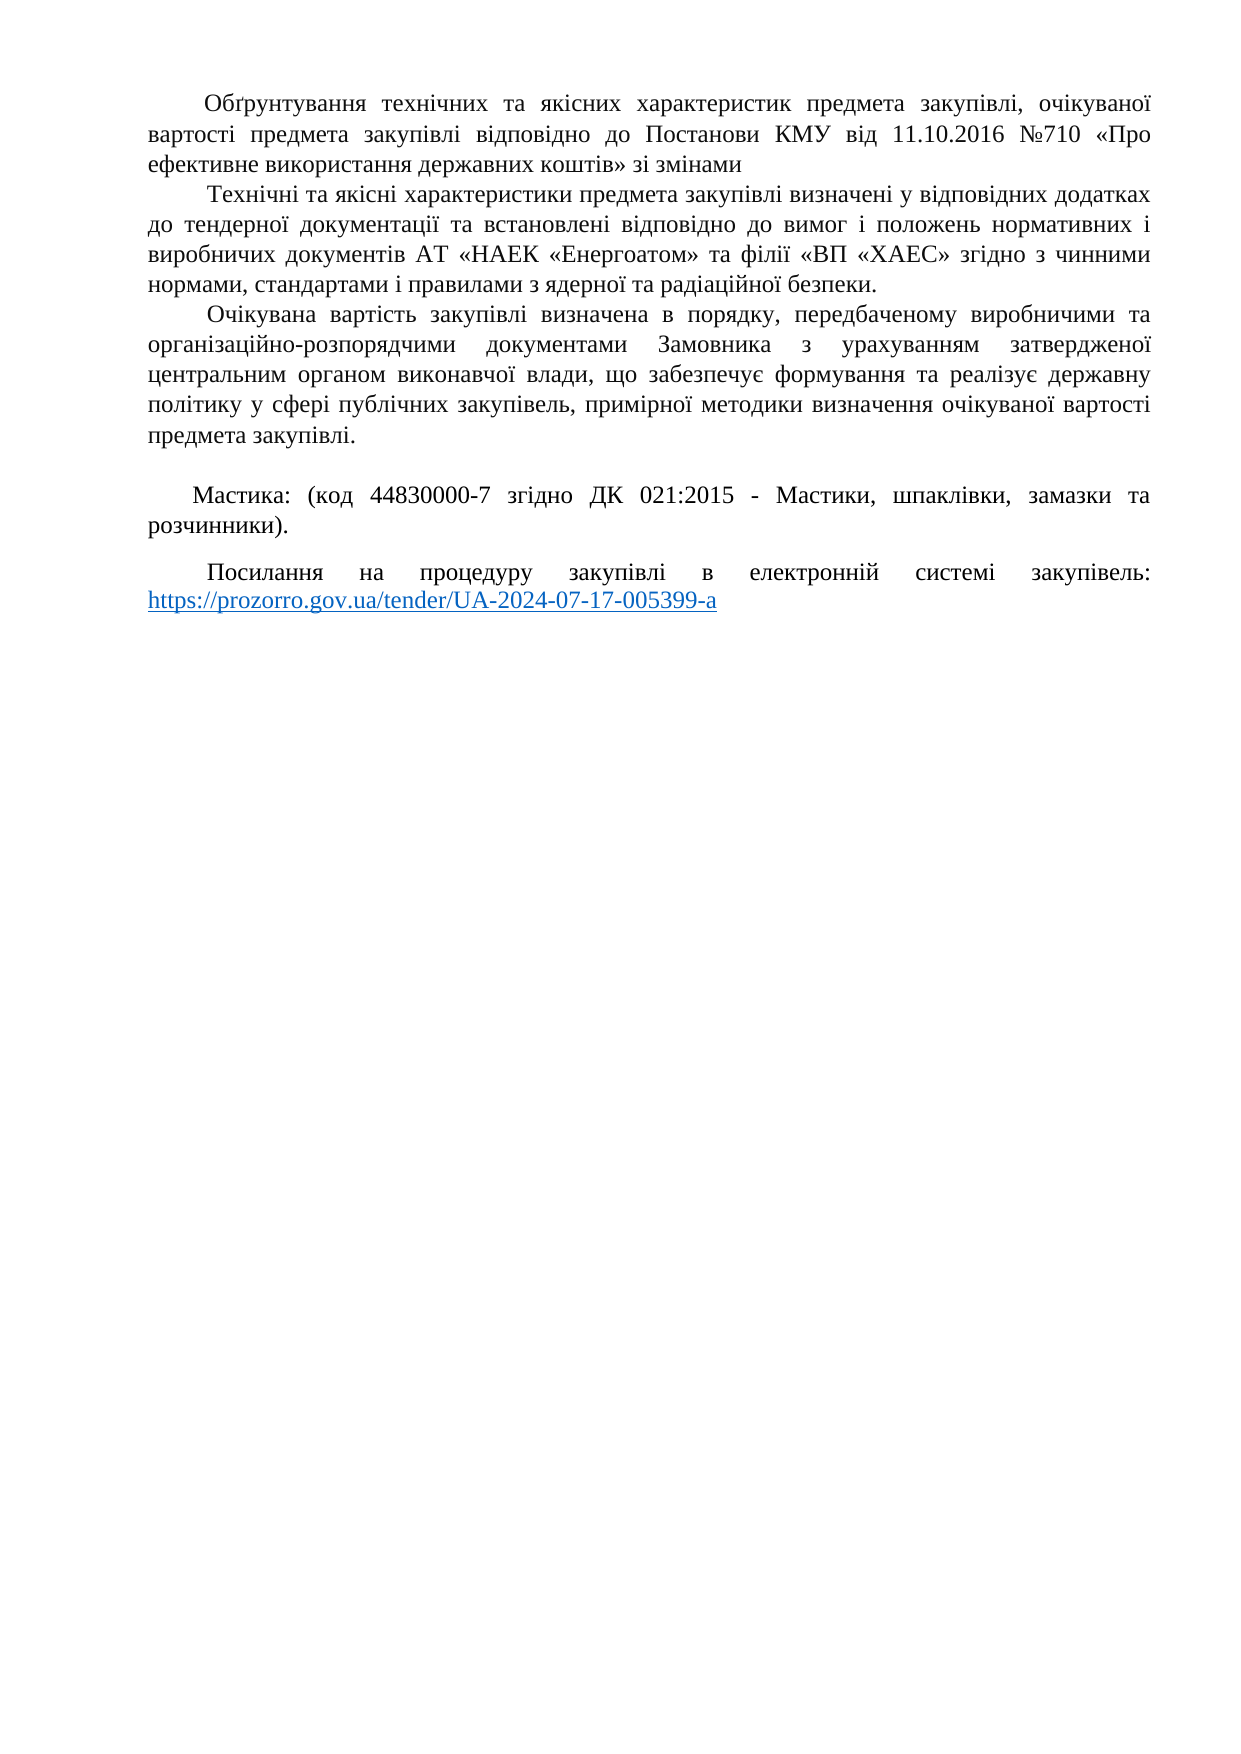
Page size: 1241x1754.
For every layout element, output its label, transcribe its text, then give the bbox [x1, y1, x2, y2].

text Обґрунтування технічних та якісних характеристик предмета закупівлі, очікуваної вартості предмета закупівлі відповідно до Постанови КМУ від 11.10.2016 №710 «Про ефективне використання державних коштів» зі змінами [148, 88, 1152, 177]
text Технічні та якісні характеристики предмета закупівлі визначені у відповідних додатках до тендерної документації та встановлені відповідно до вимог і положень нормативних і виробничих документів АТ «НАЕК «Енергоатом» та філії «ВП «ХАЕС» згідно з чинними нормами, стандартами і правилами з ядерної та радіаційної безпеки. [148, 179, 1152, 298]
text Посилання на процедуру закупівлі в електронній системі закупівель: https://prozorro.gov.ua/tender/UA-2024-07-17-005399-a [148, 557, 1152, 614]
list Мастика: (код 44830000-7 згідно ДК 021:2015 - Мастики, шпаклівки, замазки та розчинники). [148, 480, 1152, 539]
text Очікувана вартість закупівлі визначена в порядку, передбаченому виробничими та організаційно-розпорядчими документами Замовника з урахуванням затвердженої центральним органом виконавчої влади, що забезпечує формування та реалізує державну політику у сфері публічних закупівель, примірної методики визначення очікуваної вартості предмета закупівлі. [148, 299, 1152, 448]
